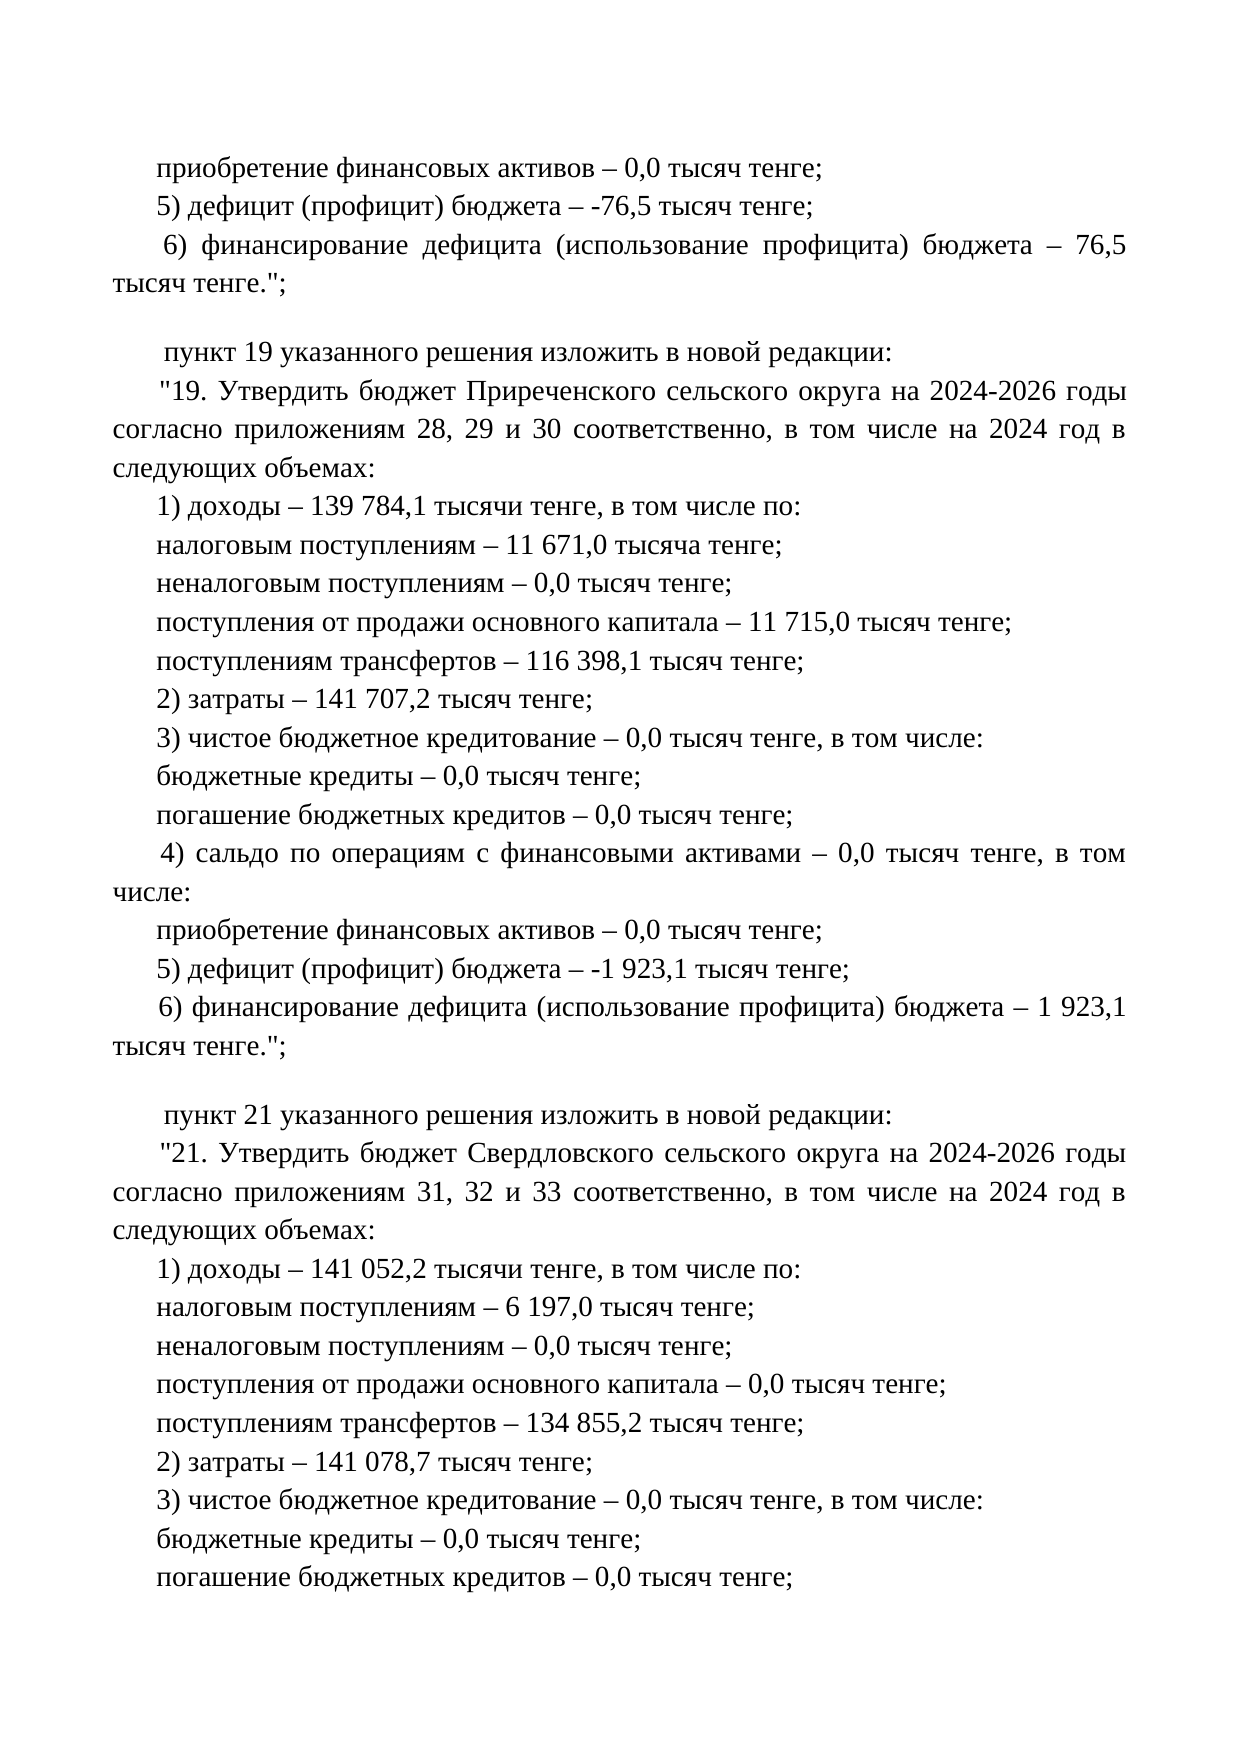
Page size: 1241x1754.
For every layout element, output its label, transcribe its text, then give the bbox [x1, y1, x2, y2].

text "21. Утвердить бюджет Свердловского сельского округа на 2024-2026 годы согласно приложениям 31, 32 и 33 соответственно, в том числе на 2024 год в следующих объемах: [112, 1135, 1128, 1246]
text поступления от продажи основного капитала – 11 715,0 тысяч тенге; [112, 604, 1128, 638]
text поступления от продажи основного капитала – 0,0 тысяч тенге; [112, 1367, 1128, 1400]
text 6) финансирование дефицита (использование профицита) бюджета – 76,5 тысяч тенге."; [112, 227, 1128, 299]
text неналоговым поступлениям – 0,0 тысяч тенге; [112, 1328, 1128, 1362]
text 1) доходы – 141 052,2 тысячи тенге, в том числе по: [112, 1251, 1128, 1284]
text пункт 19 указанного решения изложить в новой редакции: [112, 334, 1128, 368]
text 5) дефицит (профицит) бюджета – -76,5 тысяч тенге; [112, 188, 1128, 222]
text 2) затраты – 141 078,7 тысяч тенге; [112, 1444, 1128, 1477]
text поступлениям трансфертов – 116 398,1 тысяч тенге; [112, 643, 1128, 676]
text бюджетные кредиты – 0,0 тысяч тенге; [112, 758, 1128, 792]
text "19. Утвердить бюджет Приреченского сельского округа на 2024-2026 годы согласно приложениям 28, 29 и 30 соответственно, в том числе на 2024 год в следующих объемах: [112, 373, 1128, 483]
text погашение бюджетных кредитов – 0,0 тысяч тенге; [112, 797, 1128, 830]
text 5) дефицит (профицит) бюджета – -1 923,1 тысяч тенге; [112, 951, 1128, 984]
text налоговым поступлениям – 11 671,0 тысяча тенге; [112, 527, 1128, 561]
text погашение бюджетных кредитов – 0,0 тысяч тенге; [112, 1559, 1128, 1593]
text 6) финансирование дефицита (использование профицита) бюджета – 1 923,1 тысяч тенге."; [112, 989, 1128, 1062]
text поступлениям трансфертов – 134 855,2 тысяч тенге; [112, 1405, 1128, 1439]
text неналоговым поступлениям – 0,0 тысяч тенге; [112, 566, 1128, 599]
text налоговым поступлениям – 6 197,0 тысяч тенге; [112, 1289, 1128, 1323]
text приобретение финансовых активов – 0,0 тысяч тенге; [112, 150, 1128, 183]
text приобретение финансовых активов – 0,0 тысяч тенге; [112, 912, 1128, 946]
text 3) чистое бюджетное кредитование – 0,0 тысяч тенге, в том числе: [112, 1482, 1128, 1516]
text пункт 21 указанного решения изложить в новой редакции: [112, 1097, 1128, 1130]
text 3) чистое бюджетное кредитование – 0,0 тысяч тенге, в том числе: [112, 720, 1128, 753]
text бюджетные кредиты – 0,0 тысяч тенге; [112, 1521, 1128, 1554]
text 2) затраты – 141 707,2 тысяч тенге; [112, 681, 1128, 715]
text 4) сальдо по операциям с финансовыми активами – 0,0 тысяч тенге, в том числе: [112, 835, 1128, 907]
text 1) доходы – 139 784,1 тысячи тенге, в том числе по: [112, 488, 1128, 522]
